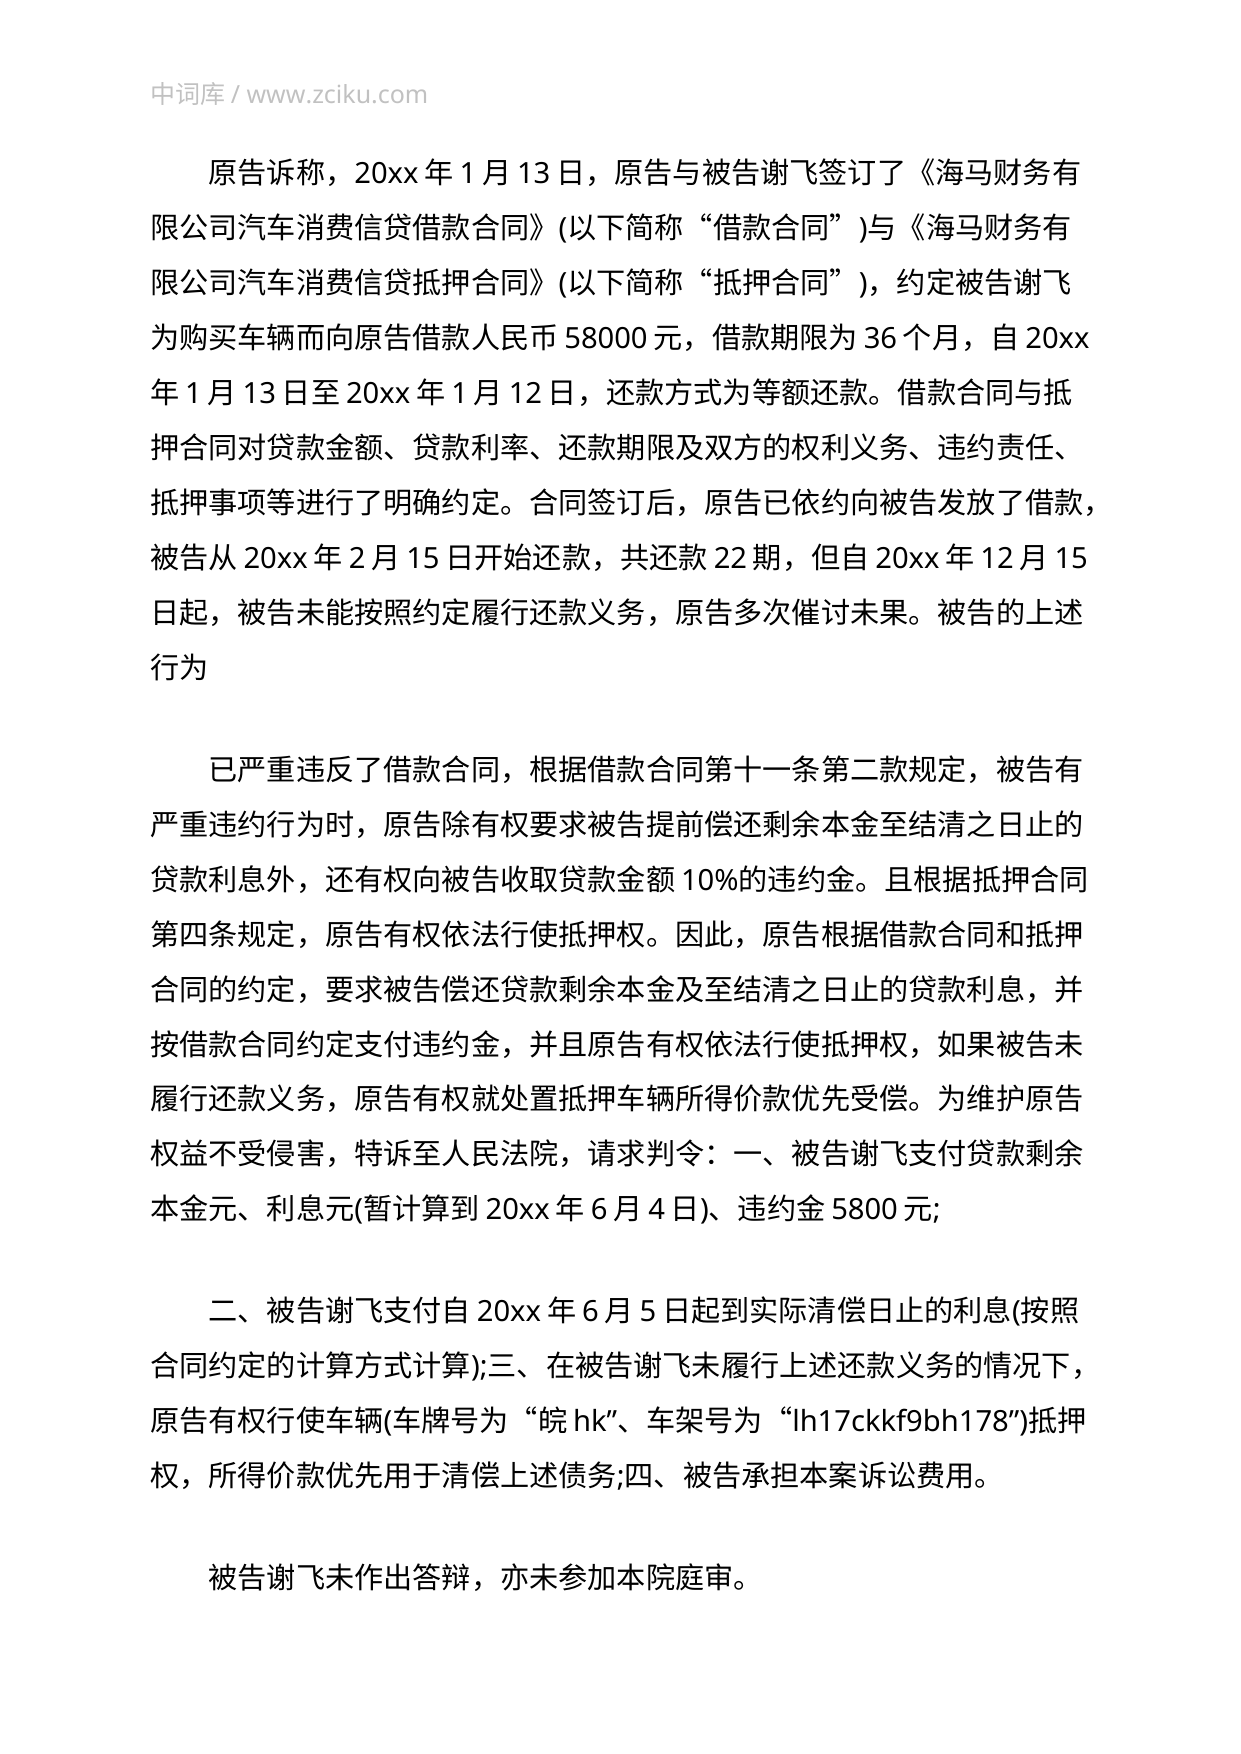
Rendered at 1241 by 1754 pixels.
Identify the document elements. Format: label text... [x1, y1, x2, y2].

text 原告诉称，20xx年1月13日，原告与被告谢飞签订了《海马财务有限公司汽车消费信贷借款合同》(以下简称“借款合同”)与《海马财务有限公司汽车消费信贷抵押合同》(以下简称“抵押合同”)，约定被告谢飞为购买车辆而向原告借款人民币58000元，借款期限为36个月，自20xx年1月13日至20xx年1月12日，还款方式为等额还款。借款合同与抵押合同对贷款金额、贷款利率、还款期限及双方的权利义务、违约责任、抵押事项等进行了明确约定。合同签订后，原告已依约向被告发放了借款，被告从20xx年2月15日开始还款，共还款22期，但自20xx年12月15日起，被告未能按照约定履行还款义务，原告多次催讨未果。被告的上述行为 [150, 150, 1090, 687]
text 已严重违反了借款合同，根据借款合同第十一条第二款规定，被告有严重违约行为时，原告除有权要求被告提前偿还剩余本金至结清之日止的贷款利息外，还有权向被告收取贷款金额10%的违约金。且根据抵押合同第四条规定，原告有权依法行使抵押权。因此，原告根据借款合同和抵押合同的约定，要求被告偿还贷款剩余本金及至结清之日止的贷款利息，并按借款合同约定支付违约金，并且原告有权依法行使抵押权，如果被告未履行还款义务，原告有权就处置抵押车辆所得价款优先受偿。为维护原告权益不受侵害，特诉至人民法院，请求判令：一、被告谢飞支付贷款剩余本金元、利息元(暂计算到20xx年6月4日)、违约金5800元; [150, 746, 1090, 1228]
text 二、被告谢飞支付自20xx年6月5日起到实际清偿日止的利息(按照合同约定的计算方式计算);三、在被告谢飞未履行上述还款义务的情况下，原告有权行使车辆(车牌号为“皖hk”、车架号为“lh17ckkf9bh178”)抵押权，所得价款优先用于清偿上述债务;四、被告承担本案诉讼费用。 [150, 1288, 1090, 1495]
text 被告谢飞未作出答辩，亦未参加本院庭审。 [150, 1555, 1090, 1597]
